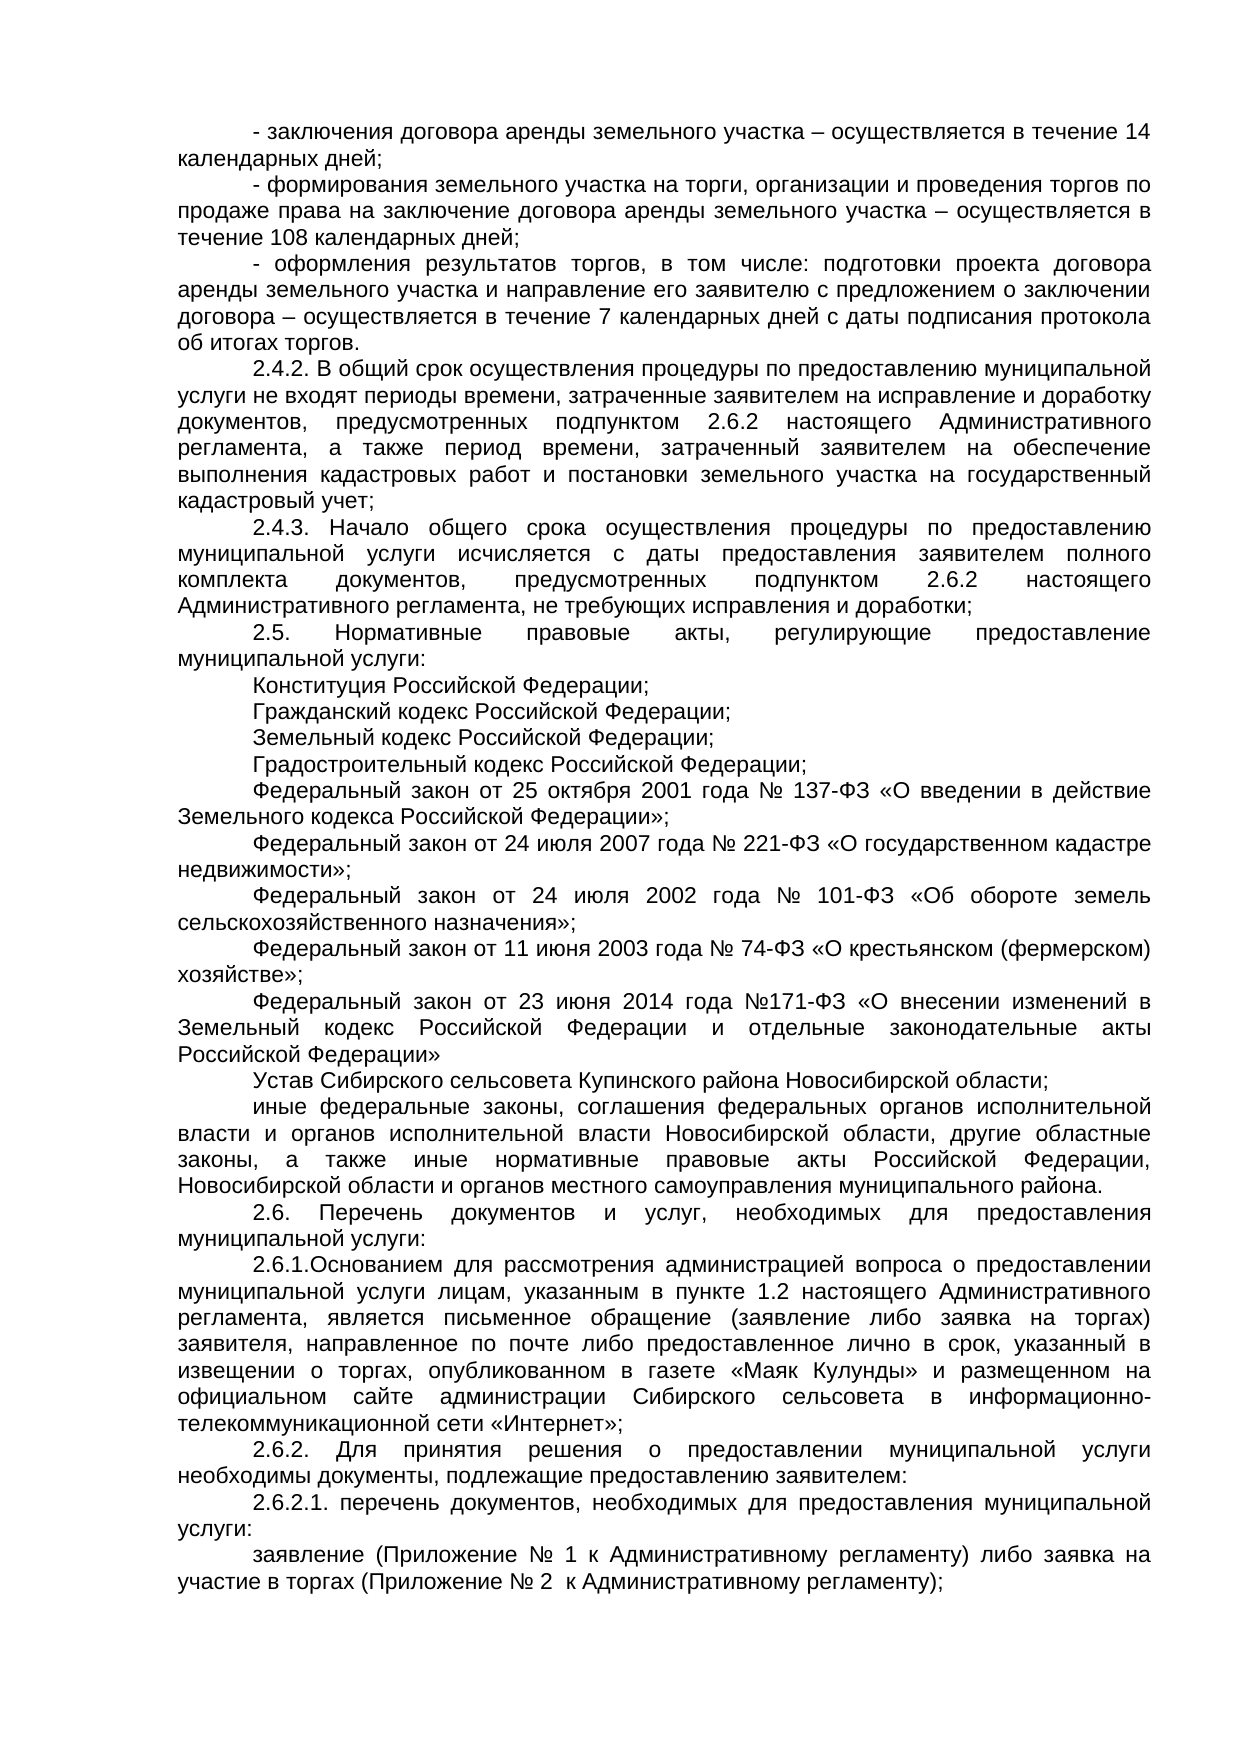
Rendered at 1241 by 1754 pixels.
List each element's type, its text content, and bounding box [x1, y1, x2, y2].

text Градостроительный кодекс Российской Федерации; [177, 751, 1152, 777]
text заявление (Приложение № 1 к Административному регламенту) либо заявка на участие в торгах (Приложение № 2 к Административному регламенту); [177, 1541, 1152, 1594]
text 2.6.1.Основанием для рассмотрения администрацией вопроса о предоставлении муниципальной услуги лицам, указанным в пункте 1.2 настоящего Административного регламента, является письменное обращение (заявление либо заявка на торгах) заявителя, направленное по почте либо предоставленное лично в срок, указанный в извещении о торгах, опубликованном в газете «Маяк Кулунды» и размещенном на официальном сайте администрации Сибирского сельсовета в информационно-телекоммуникационной сети «Интернет»; [177, 1251, 1152, 1436]
text Федеральный закон от 24 июля 2002 года № 101-ФЗ «Об обороте земель сельскохозяйственного назначения»; [177, 882, 1152, 935]
text Федеральный закон от 24 июля 2007 года № 221-ФЗ «О государственном кадастре недвижимости»; [177, 830, 1152, 882]
text 2.4.2. В общий срок осуществления процедуры по предоставлению муниципальной услуги не входят периоды времени, затраченные заявителем на исправление и доработку документов, предусмотренных подпунктом 2.6.2 настоящего Административного регламента, а также период времени, затраченный заявителем на обеспечение выполнения кадастровых работ и постановки земельного участка на государственный кадастровый учет; [177, 355, 1152, 513]
text 2.5. Нормативные правовые акты, регулирующие предоставление муниципальной услуги: [177, 619, 1152, 672]
text Устав Сибирского сельсовета Купинского района Новосибирской области; [177, 1067, 1152, 1093]
text - оформления результатов торгов, в том числе: подготовки проекта договора аренды земельного участка и направление его заявителю с предложением о заключении договора – осуществляется в течение 7 календарных дней с даты подписания протокола об итогах торгов. [177, 250, 1152, 355]
text 2.6.2.1. перечень документов, необходимых для предоставления муниципальной услуги: [177, 1488, 1152, 1541]
text 2.6. Перечень документов и услуг, необходимых для предоставления муниципальной услуги: [177, 1199, 1152, 1251]
text 2.4.3. Начало общего срока осуществления процедуры по предоставлению муниципальной услуги исчисляется с даты предоставления заявителем полного комплекта документов, предусмотренных подпунктом 2.6.2 настоящего Административного регламента, не требующих исправления и доработки; [177, 513, 1152, 619]
text Земельный кодекс Российской Федерации; [177, 724, 1152, 751]
text иные федеральные законы, соглашения федеральных органов исполнительной власти и органов исполнительной власти Новосибирской области, другие областные законы, а также иные нормативные правовые акты Российской Федерации, Новосибирской области и органов местного самоуправления муниципального района. [177, 1093, 1152, 1199]
text 2.6.2. Для принятия решения о предоставлении муниципальной услуги необходимы документы, подлежащие предоставлению заявителем: [177, 1436, 1152, 1488]
text Конституция Российской Федерации; [177, 672, 1152, 698]
text - формирования земельного участка на торги, организации и проведения торгов по продаже права на заключение договора аренды земельного участка – осуществляется в течение 108 календарных дней; [177, 171, 1152, 250]
text Федеральный закон от 25 октября 2001 года № 137-ФЗ «О введении в действие Земельного кодекса Российской Федерации»; [177, 777, 1152, 830]
text Гражданский кодекс Российской Федерации; [177, 698, 1152, 724]
text Федеральный закон от 23 июня 2014 года №171-ФЗ «О внесении изменений в Земельный кодекс Российской Федерации и отдельные законодательные акты Российской Федерации» [177, 988, 1152, 1067]
text Федеральный закон от 11 июня 2003 года № 74-ФЗ «О крестьянском (фермерском) хозяйстве»; [177, 935, 1152, 988]
text - заключения договора аренды земельного участка – осуществляется в течение 14 календарных дней; [177, 118, 1152, 171]
